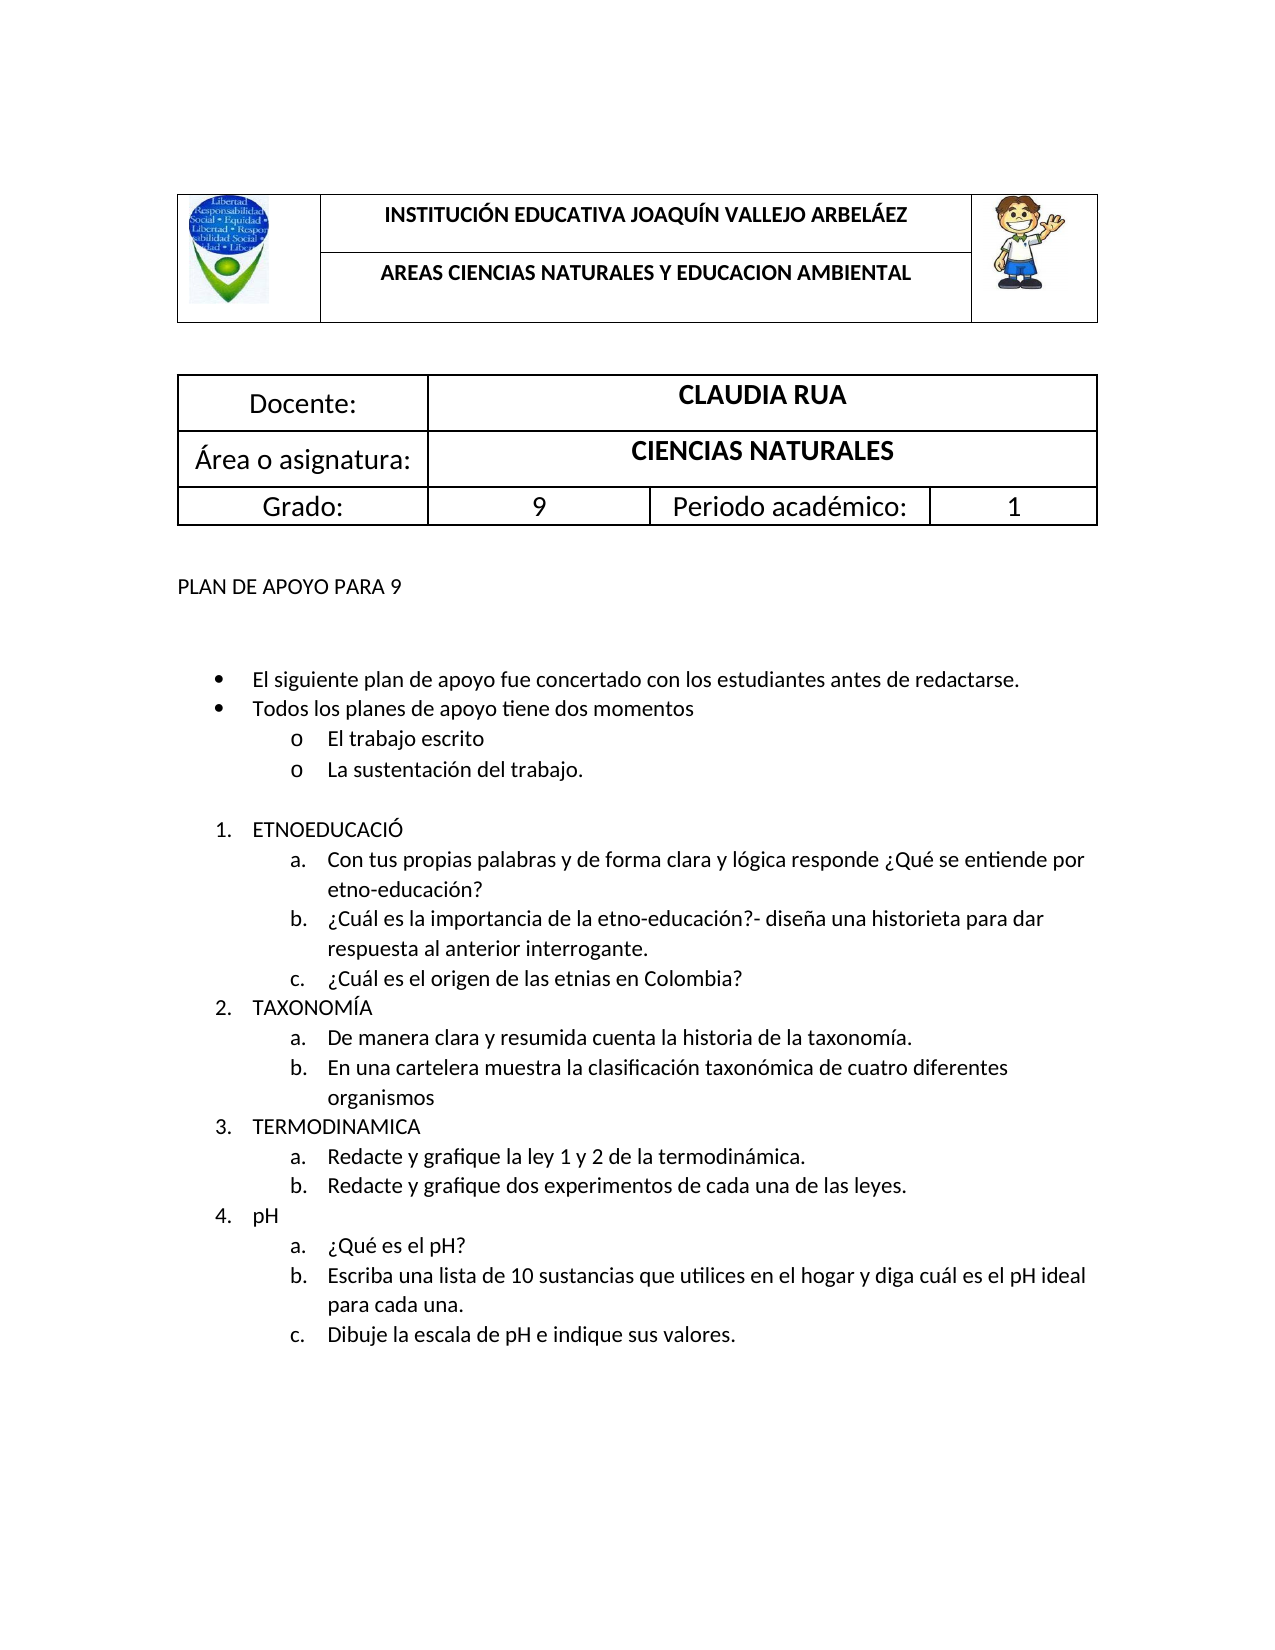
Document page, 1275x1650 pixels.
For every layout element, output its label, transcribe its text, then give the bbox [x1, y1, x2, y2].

list ¿Qué es el pH? [290, 1231, 1098, 1259]
list pH [215, 1201, 1098, 1229]
table_cell Área o asignatura: [179, 432, 427, 486]
list Todos los planes de apoyo tiene dos momentos [215, 694, 1098, 722]
list Con tus propias palabras y de forma clara y lógica responde ¿Qué se entiende por etno-educación? [290, 845, 1098, 903]
list En una cartelera muestra la clasificación taxonómica de cuatro diferentes organismos [290, 1053, 1098, 1111]
picture [188, 195, 270, 304]
list ¿Cuál es la importancia de la etno-educación?- diseña una historieta para dar respuesta al anterior interrogante. [290, 904, 1098, 962]
list De manera clara y resumida cuenta la historia de la taxonomía. [290, 1023, 1098, 1051]
table_header Docente: [179, 376, 427, 430]
table_cell 1 [931, 488, 1096, 523]
text PLAN DE APOYO PARA 9 [177, 572, 1098, 600]
table_cell CIENCIAS NATURALES [429, 432, 1096, 486]
list TAXONOMÍA [215, 993, 1098, 1022]
list Redacte y grafique la ley 1 y 2 de la termodinámica. [290, 1142, 1098, 1170]
table_header [178, 195, 320, 322]
list ¿Cuál es el origen de las etnias en Colombia? [290, 964, 1098, 992]
table_cell 9 [429, 488, 649, 523]
list El siguiente plan de apoyo fue concertado con los estudiantes antes de redactarse. [215, 665, 1098, 693]
list Redacte y grafique dos experimentos de cada una de las leyes. [290, 1172, 1098, 1200]
list TERMODINAMICA [215, 1112, 1098, 1140]
table_header CLAUDIA RUA [429, 376, 1096, 430]
list La sustentación del trabajo. [290, 755, 1098, 784]
picture [982, 195, 1068, 291]
table_cell AREAS CIENCIAS NATURALES Y EDUCACION AMBIENTAL [321, 253, 971, 322]
list ETNOEDUCACIÓ [215, 815, 1098, 843]
list Dibuje la escala de pH e indique sus valores. [290, 1320, 1098, 1348]
table_cell Periodo académico: [651, 488, 929, 523]
table_header INSTITUCIÓN EDUCATIVA JOAQUÍN VALLEJO ARBELÁEZ [321, 195, 971, 252]
table_header [972, 195, 1097, 322]
table_cell Grado: [179, 488, 427, 523]
list El trabajo escrito [290, 724, 1098, 753]
list Escriba una lista de 10 sustancias que utilices en el hogar y diga cuál es el pH ideal para cada una. [290, 1261, 1098, 1318]
